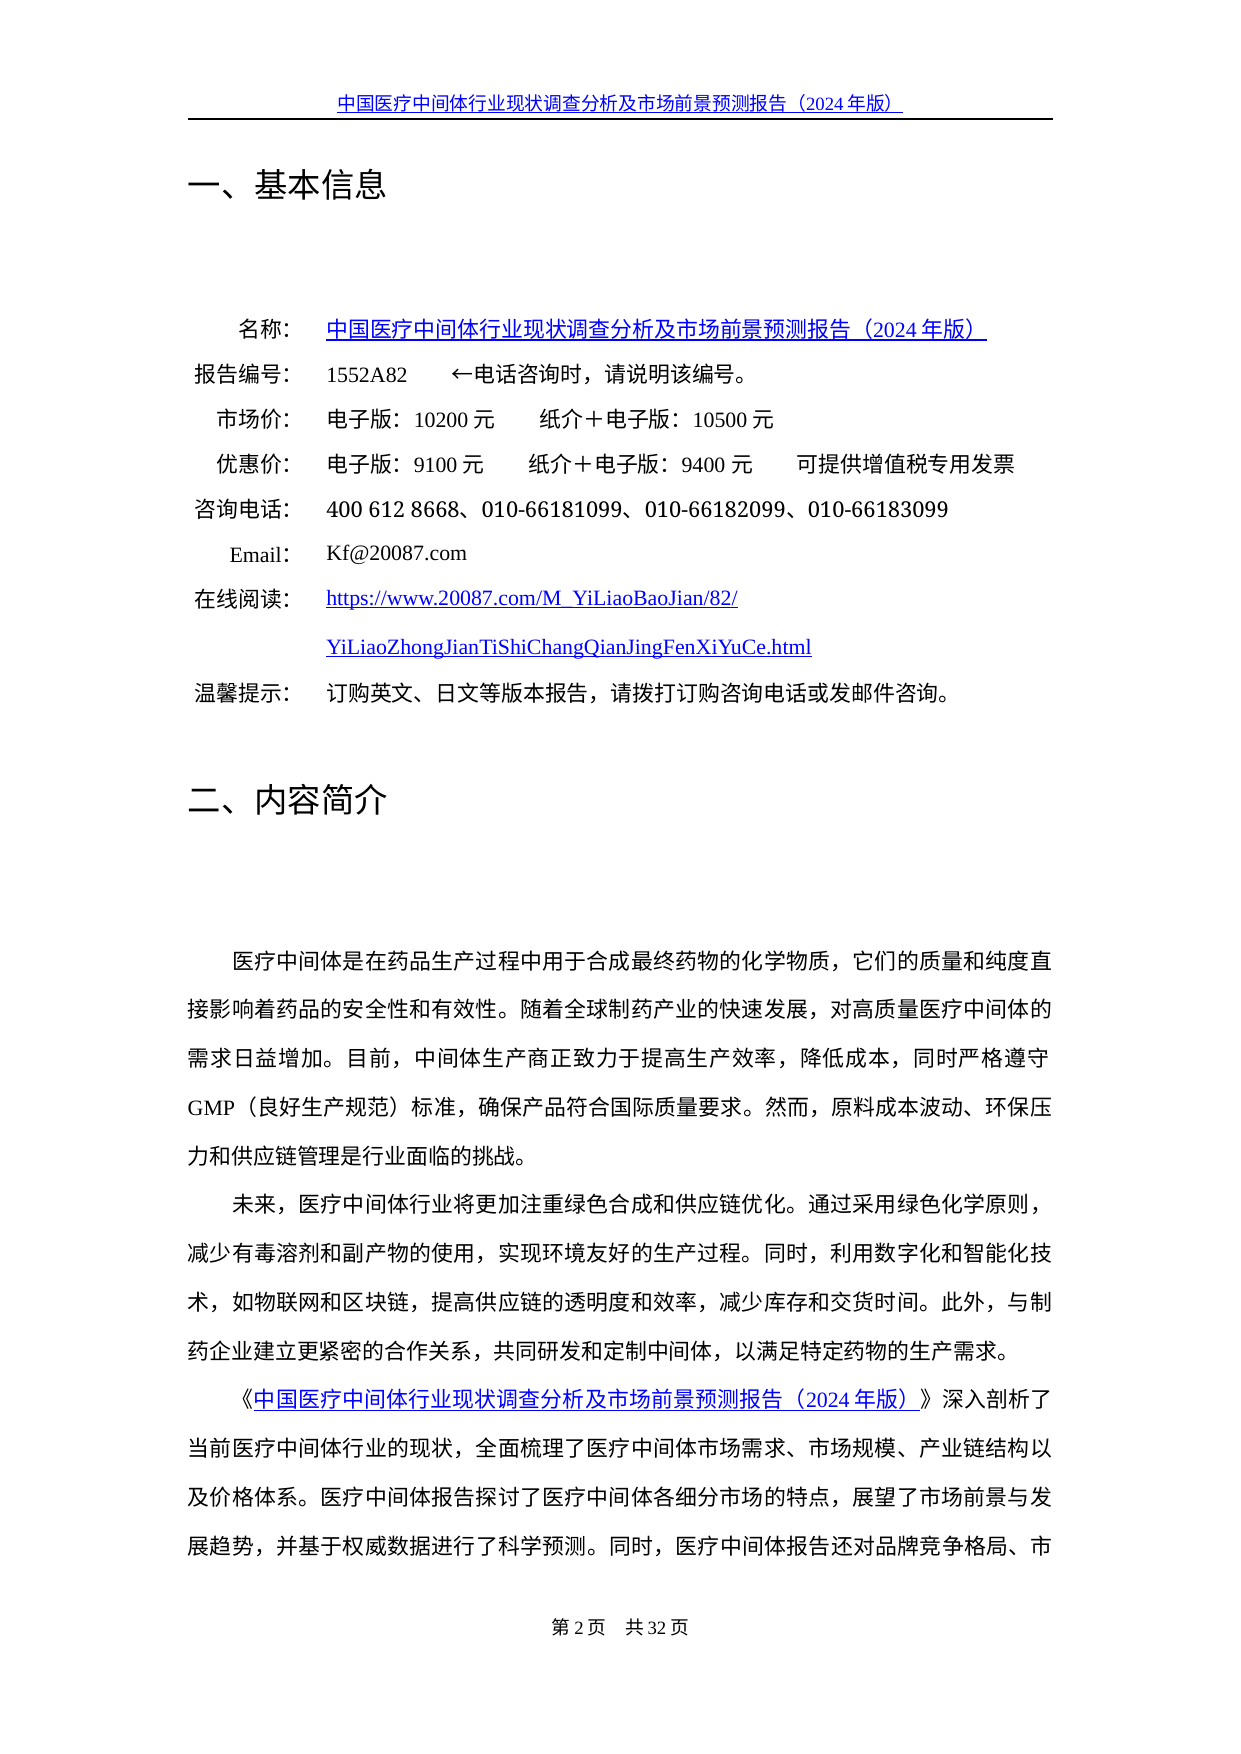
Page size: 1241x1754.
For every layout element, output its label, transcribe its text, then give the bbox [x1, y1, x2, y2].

table_cell Email： [167, 537, 315, 582]
table_cell 订购英文、日文等版本报告，请拨打订购咨询电话或发邮件咨询。 [315, 675, 1073, 720]
table_cell 电子版：9100 元 纸介＋电子版：9400 元 可提供增值税专用发票 [315, 447, 1073, 492]
table_header 中国医疗中间体行业现状调查分析及市场前景预测报告（2024年版） [315, 312, 1073, 357]
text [187, 943, 1053, 1561]
table_cell 咨询电话： [167, 492, 315, 537]
table_cell [315, 582, 1073, 675]
table_cell 1552A82 ←电话咨询时，请说明该编号。 [315, 357, 1073, 402]
table_cell 温馨提示： [167, 675, 315, 720]
title 二、内容简介 [187, 766, 1053, 831]
table_header 名称： [167, 312, 315, 357]
title 一、基本信息 [187, 150, 1053, 215]
table_cell 在线阅读： [167, 582, 315, 675]
table_cell 电子版：10200 元 纸介＋电子版：10500 元 [315, 402, 1073, 447]
table_cell 400 612 8668、010-66181099、010-66182099、010-66183099 [315, 492, 1073, 537]
table_cell 市场价： [167, 402, 315, 447]
table_cell 优惠价： [167, 447, 315, 492]
table_cell 报告编号： [167, 357, 315, 402]
table_cell Kf@20087.com [315, 537, 1073, 582]
